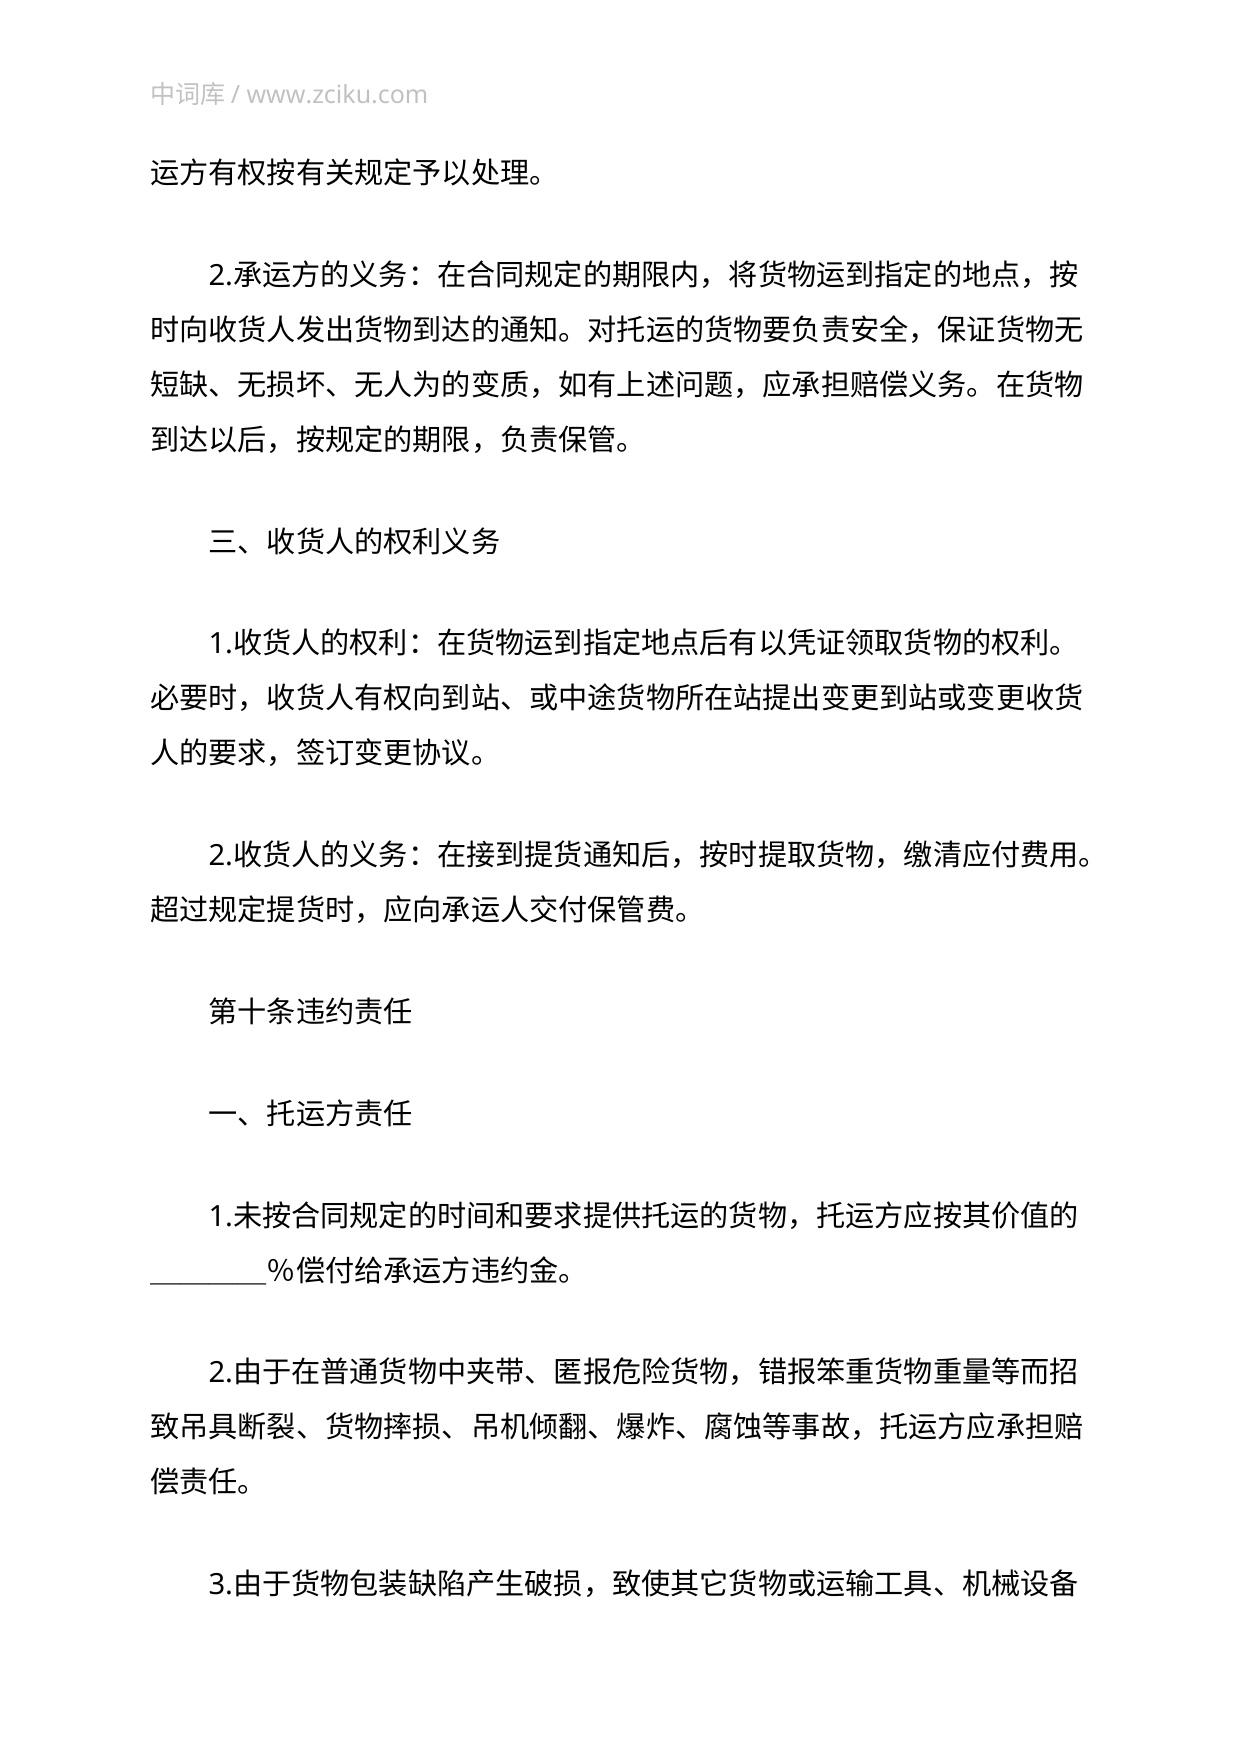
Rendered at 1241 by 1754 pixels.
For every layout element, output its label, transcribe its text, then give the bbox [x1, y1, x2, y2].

text 1.收货人的权利：在货物运到指定地点后有以凭证领取货物的权利。必要时，收货人有权向到站、或中途货物所在站提出变更到站或变更收货人的要求，签订变更协议。 [150, 620, 1090, 772]
text 三、收货人的权利义务 [150, 518, 1090, 561]
text 2.收货人的义务：在接到提货通知后，按时提取货物，缴清应付费用。超过规定提货时，应向承运人交付保管费。 [150, 832, 1090, 929]
text 第十条违约责任 [150, 988, 1090, 1031]
text 1.未按合同规定的时间和要求提供托运的货物，托运方应按其价值的＿＿＿＿％偿付给承运方违约金。 [150, 1192, 1090, 1289]
text 2.承运方的义务：在合同规定的期限内，将货物运到指定的地点，按时向收货人发出货物到达的通知。对托运的货物要负责安全，保证货物无短缺、无损坏、无人为的变质，如有上述问题，应承担赔偿义务。在货物到达以后，按规定的期限，负责保管。 [150, 252, 1090, 459]
text 2.由于在普通货物中夹带、匿报危险货物，错报笨重货物重量等而招致吊具断裂、货物摔损、吊机倾翻、爆炸、腐蚀等事故，托运方应承担赔偿责任。 [150, 1349, 1090, 1501]
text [150, 1561, 1090, 1603]
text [150, 150, 1090, 192]
text 一、托运方责任 [150, 1090, 1090, 1133]
